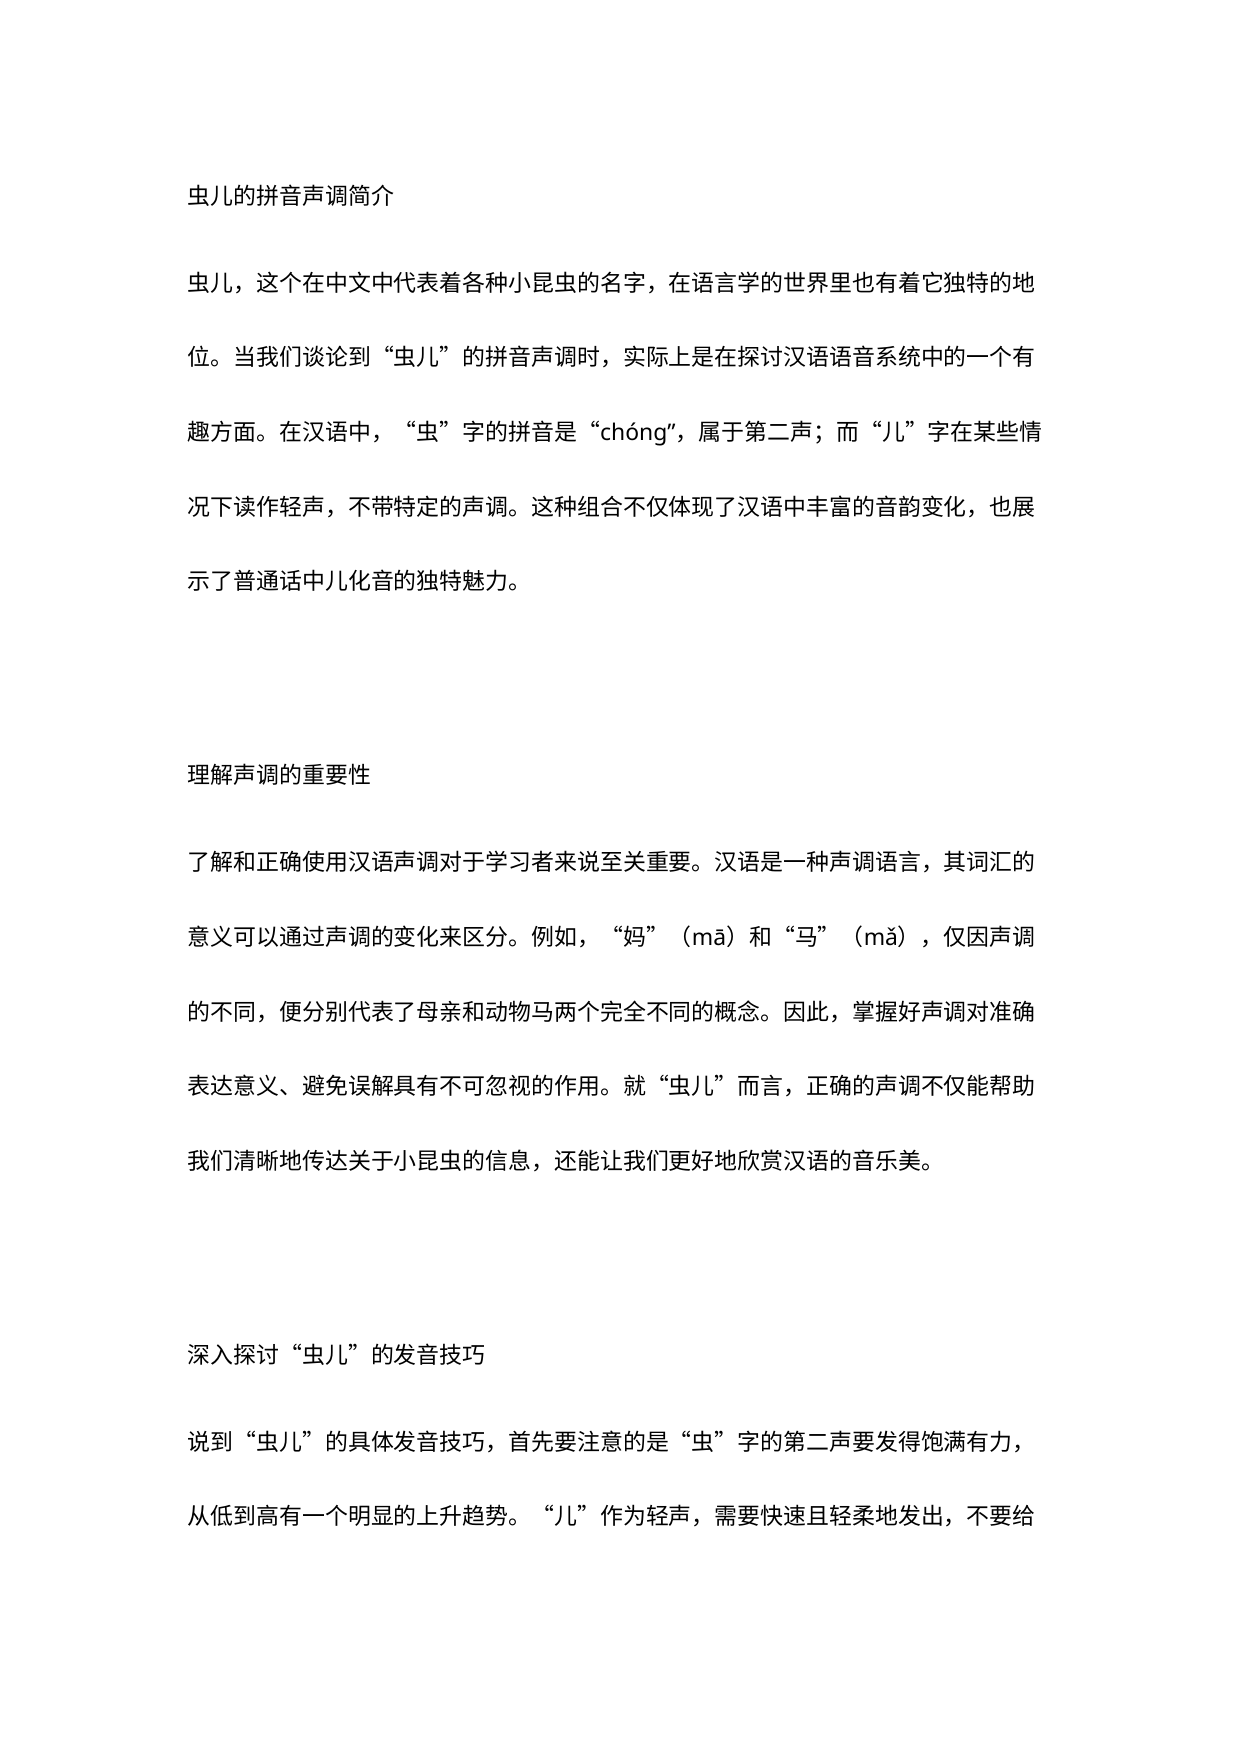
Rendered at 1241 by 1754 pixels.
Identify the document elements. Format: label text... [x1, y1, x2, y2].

text 虫儿的拼音声调简介 [187, 162, 1053, 227]
text 虫儿，这个在中文中代表着各种小昆虫的名字，在语言学的世界里也有着它独特的地位。当我们谈论到“虫儿”的拼音声调时，实际上是在探讨汉语语音系统中的一个有趣方面。在汉语中，“虫”字的拼音是“chóng”，属于第二声；而“儿”字在某些情况下读作轻声，不带特定的声调。这种组合不仅体现了汉语中丰富的音韵变化，也展示了普通话中儿化音的独特魅力。 [187, 248, 1053, 612]
text 理解声调的重要性 [187, 742, 1053, 807]
text 了解和正确使用汉语声调对于学习者来说至关重要。汉语是一种声调语言，其词汇的意义可以通过声调的变化来区分。例如，“妈”（mā）和“马”（mǎ），仅因声调的不同，便分别代表了母亲和动物马两个完全不同的概念。因此，掌握好声调对准确表达意义、避免误解具有不可忽视的作用。就“虫儿”而言，正确的声调不仅能帮助我们清晰地传达关于小昆虫的信息，还能让我们更好地欣赏汉语的音乐美。 [187, 828, 1053, 1192]
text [187, 1408, 1053, 1547]
text 深入探讨“虫儿”的发音技巧 [187, 1321, 1053, 1386]
